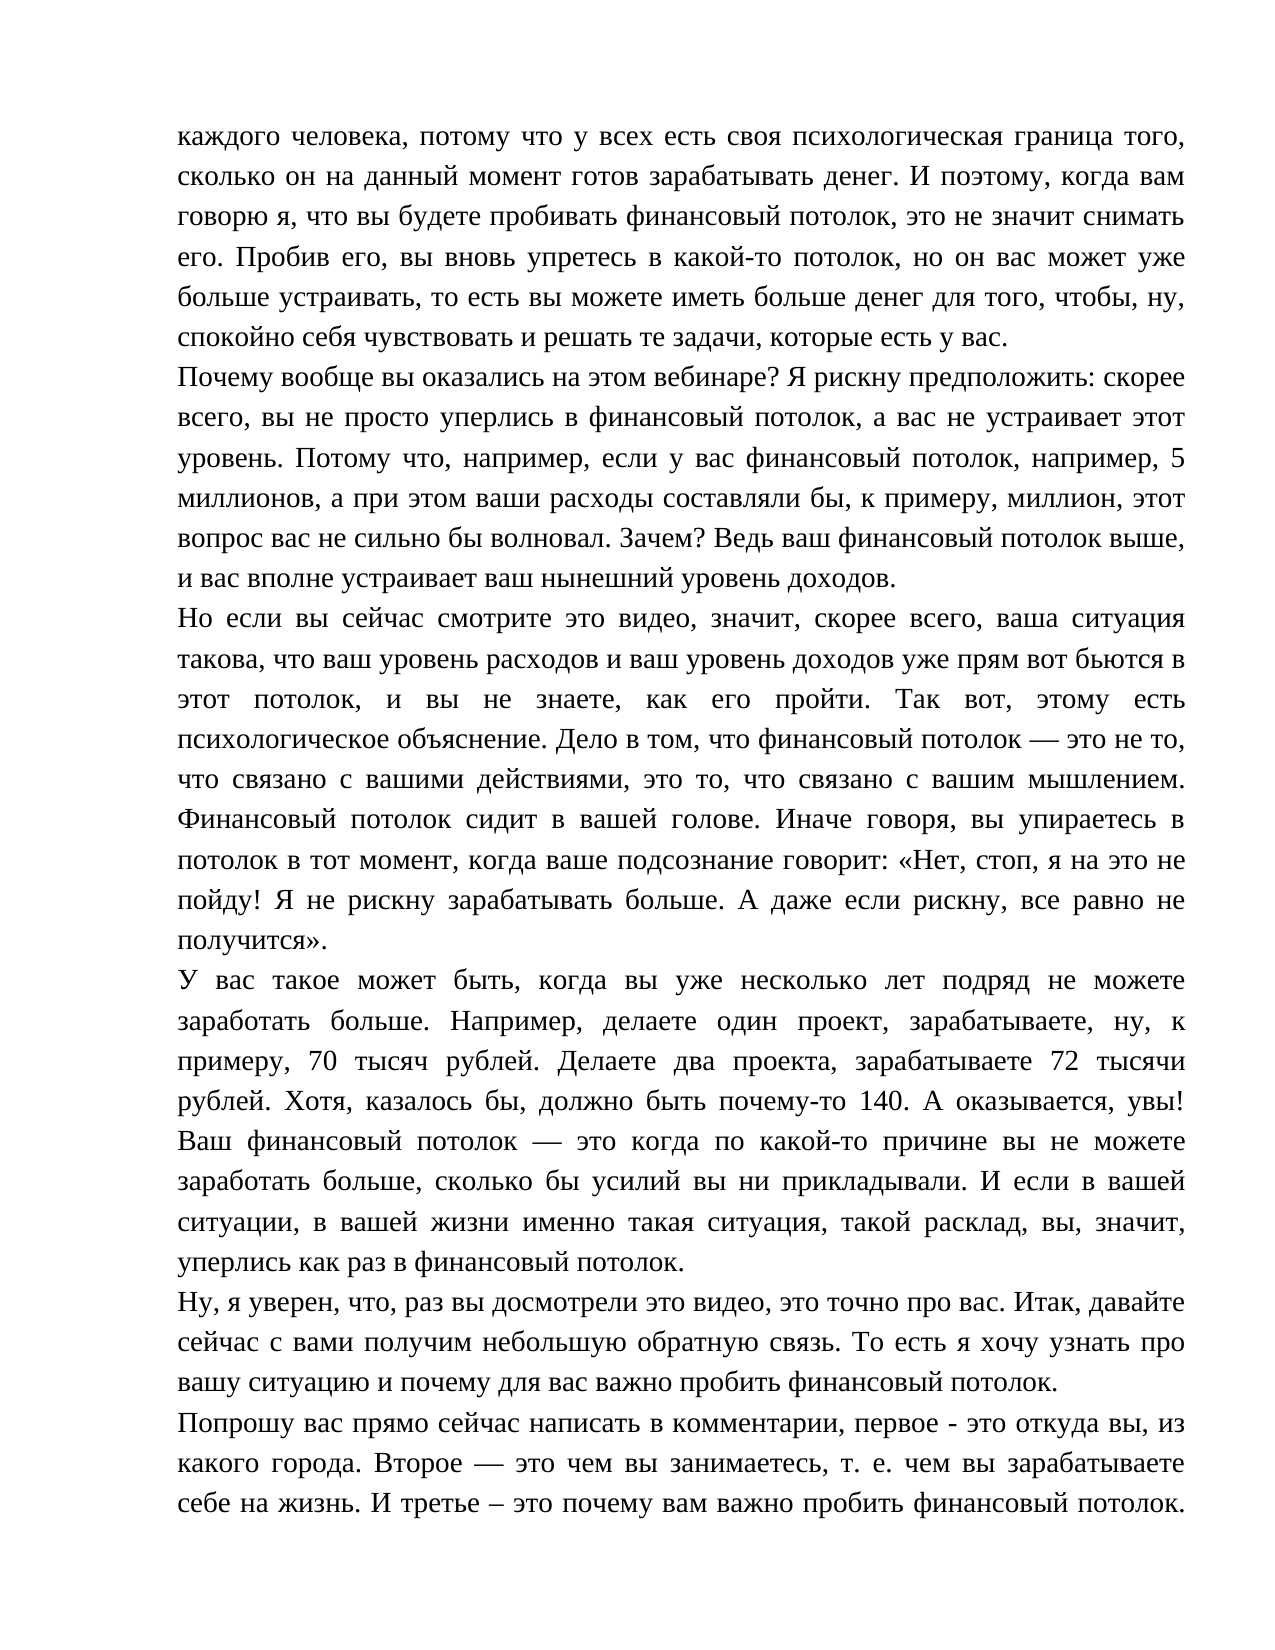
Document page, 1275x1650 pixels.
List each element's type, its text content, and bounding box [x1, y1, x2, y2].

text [177, 118, 1186, 353]
text У вас такое может быть, когда вы уже несколько лет подряд не можете заработать больше. Например, делаете один проект, зарабатываете, ну, к примеру, 70 тысяч рублей. Делаете два проекта, зарабатываете 72 тысячи рублей. Хотя, казалось бы, должно быть почему-то 140. А оказывается, увы! Ваш финансовый потолок — это когда по какой-то причине вы не можете заработать больше, сколько бы усилий вы ни прикладывали. И если в вашей ситуации, в вашей жизни именно такая ситуация, такой расклад, вы, значит, уперлись как раз в финансовый потолок. [177, 962, 1186, 1277]
text Ну, я уверен, что, раз вы досмотрели это видео, это точно про вас. Итак, давайте сейчас с вами получим небольшую обратную связь. То есть я хочу узнать про вашу ситуацию и почему для вас важно пробить финансовый потолок. [177, 1284, 1186, 1398]
text Но если вы сейчас смотрите это видео, значит, скорее всего, ваша ситуация такова, что ваш уровень расходов и ваш уровень доходов уже прям вот бьются в этот потолок, и вы не знаете, как его пройти. Так вот, этому есть психологическое объяснение. Дело в том, что финансовый потолок — это не то, что связано с вашими действиями, это то, что связано с вашим мышлением. Финансовый потолок сидит в вашей голове. Иначе говоря, вы упираетесь в потолок в тот момент, когда ваше подсознание говорит: «Нет, стоп, я на это не пойду! Я не рискну зарабатывать больше. А даже если рискну, все равно не получится». [177, 601, 1186, 956]
text Почему вообще вы оказались на этом вебинаре? Я рискну предположить: скорее всего, вы не просто уперлись в финансовый потолок, а вас не устраивает этот уровень. Потому что, например, если у вас финансовый потолок, например, 5 миллионов, а при этом ваши расходы составляли бы, к примеру, миллион, этот вопрос вас не сильно бы волновал. Зачем? Ведь ваш финансовый потолок выше, и вас вполне устраивает ваш нынешний уровень доходов. [177, 359, 1186, 594]
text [177, 1405, 1186, 1519]
